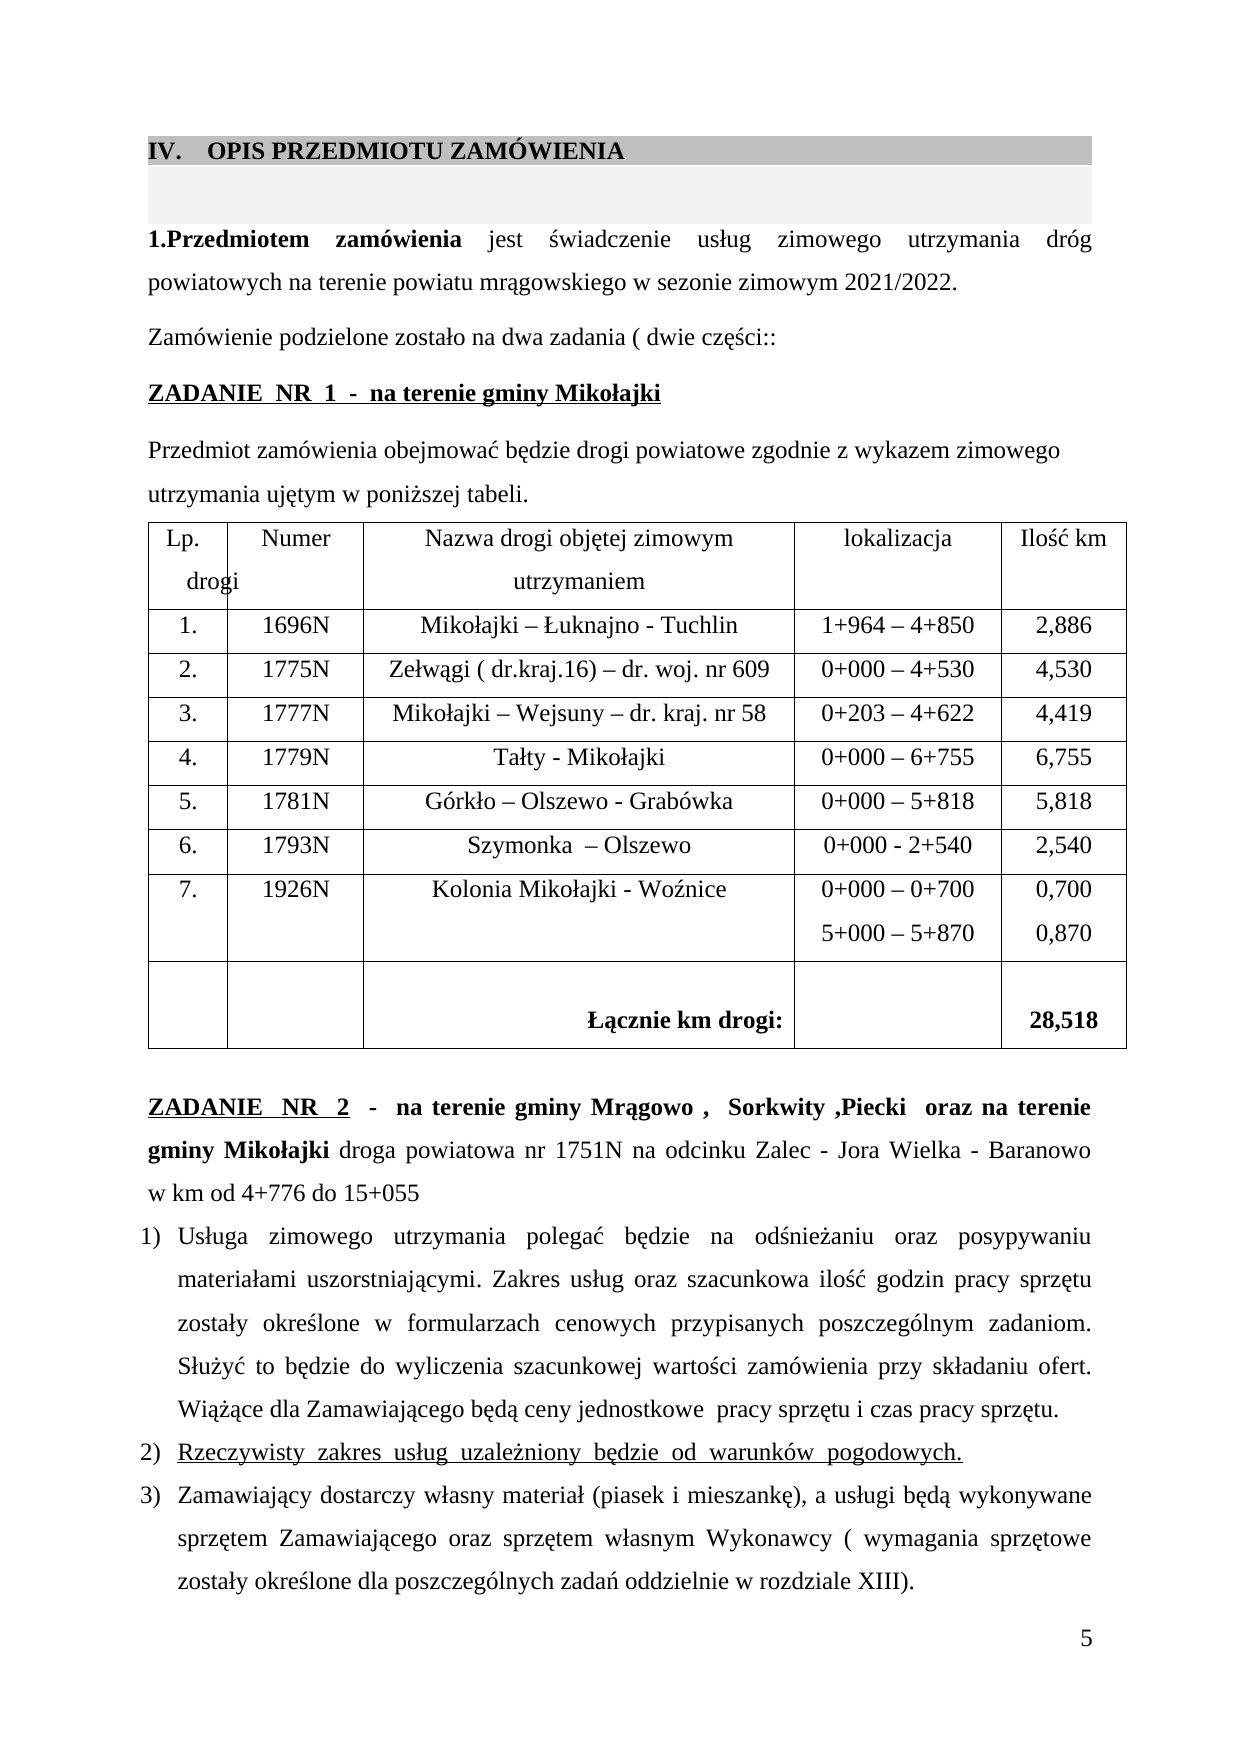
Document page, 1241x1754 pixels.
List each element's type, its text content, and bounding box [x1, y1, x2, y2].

table_cell 1779N [228, 742, 363, 785]
table_header Nazwa drogi objętej zimowym utrzymaniem [364, 523, 794, 609]
table_cell 0+203 – 4+622 [795, 698, 1001, 741]
text ZADANIE NR 1 - na terenie gminy Mikołajki [148, 378, 1092, 407]
table_cell 1696N [228, 610, 363, 653]
table_cell Górkło – Olszewo - Grabówka [364, 786, 794, 829]
table_cell [228, 962, 363, 1048]
table_cell 1793N [228, 830, 363, 873]
table_cell Łącznie km drogi: [364, 962, 794, 1048]
table_cell 5,818 [1002, 786, 1126, 829]
table_cell 28,518 [1002, 962, 1126, 1048]
list Usługa zimowego utrzymania polegać będzie na odśnieżaniu oraz posypywaniu materiałami uszorstniającymi. Zakres usług oraz szacunkowa ilość godzin pracy sprzętu zostały określone w formularzach cenowych przypisanych poszczególnym zadaniom. Służyć to będzie do wyliczenia szacunkowej wartości zamówienia przy składaniu ofert. Wiążące dla Zamawiającego będą ceny jednostkowe pracy sprzętu i czas pracy sprzętu. [140, 1221, 1092, 1423]
list Zamawiający dostarczy własny materiał (piasek i mieszankę), a usługi będą wykonywane sprzętem Zamawiającego oraz sprzętem własnym Wykonawcy ( wymagania sprzętowe zostały określone dla poszczególnych zadań oddzielnie w rozdziale XIII). [140, 1480, 1092, 1595]
table_cell 1781N [228, 786, 363, 829]
table_cell 0+000 – 6+755 [795, 742, 1001, 785]
table_cell 4,419 [1002, 698, 1126, 741]
table_cell 0,700 0,870 [1002, 875, 1126, 961]
table_cell 1+964 – 4+850 [795, 610, 1001, 653]
table_cell Mikołajki – Łuknajno - Tuchlin [364, 610, 794, 653]
table_cell 4,530 [1002, 654, 1126, 697]
list OPIS PRZEDMIOTU ZAMÓWIENIA [148, 136, 1092, 165]
table_cell 0+000 - 2+540 [795, 830, 1001, 873]
table_cell 3. [149, 698, 227, 741]
table_cell 6,755 [1002, 742, 1126, 785]
table_cell Zełwągi ( dr.kraj.16) – dr. woj. nr 609 [364, 654, 794, 697]
text 1.Przedmiotem zamówienia jest świadczenie usług zimowego utrzymania dróg powiatowych na terenie powiatu mrągowskiego w sezonie zimowym 2021/2022. [148, 224, 1093, 296]
table_cell 0+000 – 5+818 [795, 786, 1001, 829]
table_cell 1. [149, 610, 227, 653]
table_cell [795, 962, 1001, 1048]
table_cell 5. [149, 786, 227, 829]
text Przedmiot zamówienia obejmować będzie drogi powiatowe zgodnie z wykazem zimowego utrzymania ujętym w poniższej tabeli. [148, 436, 1092, 507]
table_header lokalizacja [795, 523, 1001, 609]
table_cell 0+000 – 0+700 5+000 – 5+870 [795, 875, 1001, 961]
list Rzeczywisty zakres usług uzależniony będzie od warunków pogodowych. [140, 1437, 1092, 1466]
table_cell 1777N [228, 698, 363, 741]
table_cell [149, 962, 227, 1048]
table_cell 7. [149, 875, 227, 961]
table_cell Kolonia Mikołajki - Woźnice [364, 875, 794, 961]
table_cell 2,540 [1002, 830, 1126, 873]
table_cell Mikołajki – Wejsuny – dr. kraj. nr 58 [364, 698, 794, 741]
table_cell 4. [149, 742, 227, 785]
table_cell 1775N [228, 654, 363, 697]
table_header Ilość km [1002, 523, 1126, 609]
table_header Numer drogi [228, 523, 363, 609]
table_cell 0+000 – 4+530 [795, 654, 1001, 697]
text Zamówienie podzielone zostało na dwa zadania ( dwie części:: [148, 322, 1093, 351]
table_cell 1926N [228, 875, 363, 961]
table_cell Tałty - Mikołajki [364, 742, 794, 785]
text ZADANIE NR 2 - na terenie gminy Mrągowo , Sorkwity ,Piecki oraz na terenie gminy Mikołajki droga powiatowa nr 1751N na odcinku Zalec - Jora Wielka - Baranowo w km od 4+776 do 15+055 [148, 1092, 1092, 1207]
table_cell 2,886 [1002, 610, 1126, 653]
table_cell 2. [149, 654, 227, 697]
table_header Lp. [149, 523, 227, 609]
table_cell 6. [149, 830, 227, 873]
table_cell Szymonka – Olszewo [364, 830, 794, 873]
